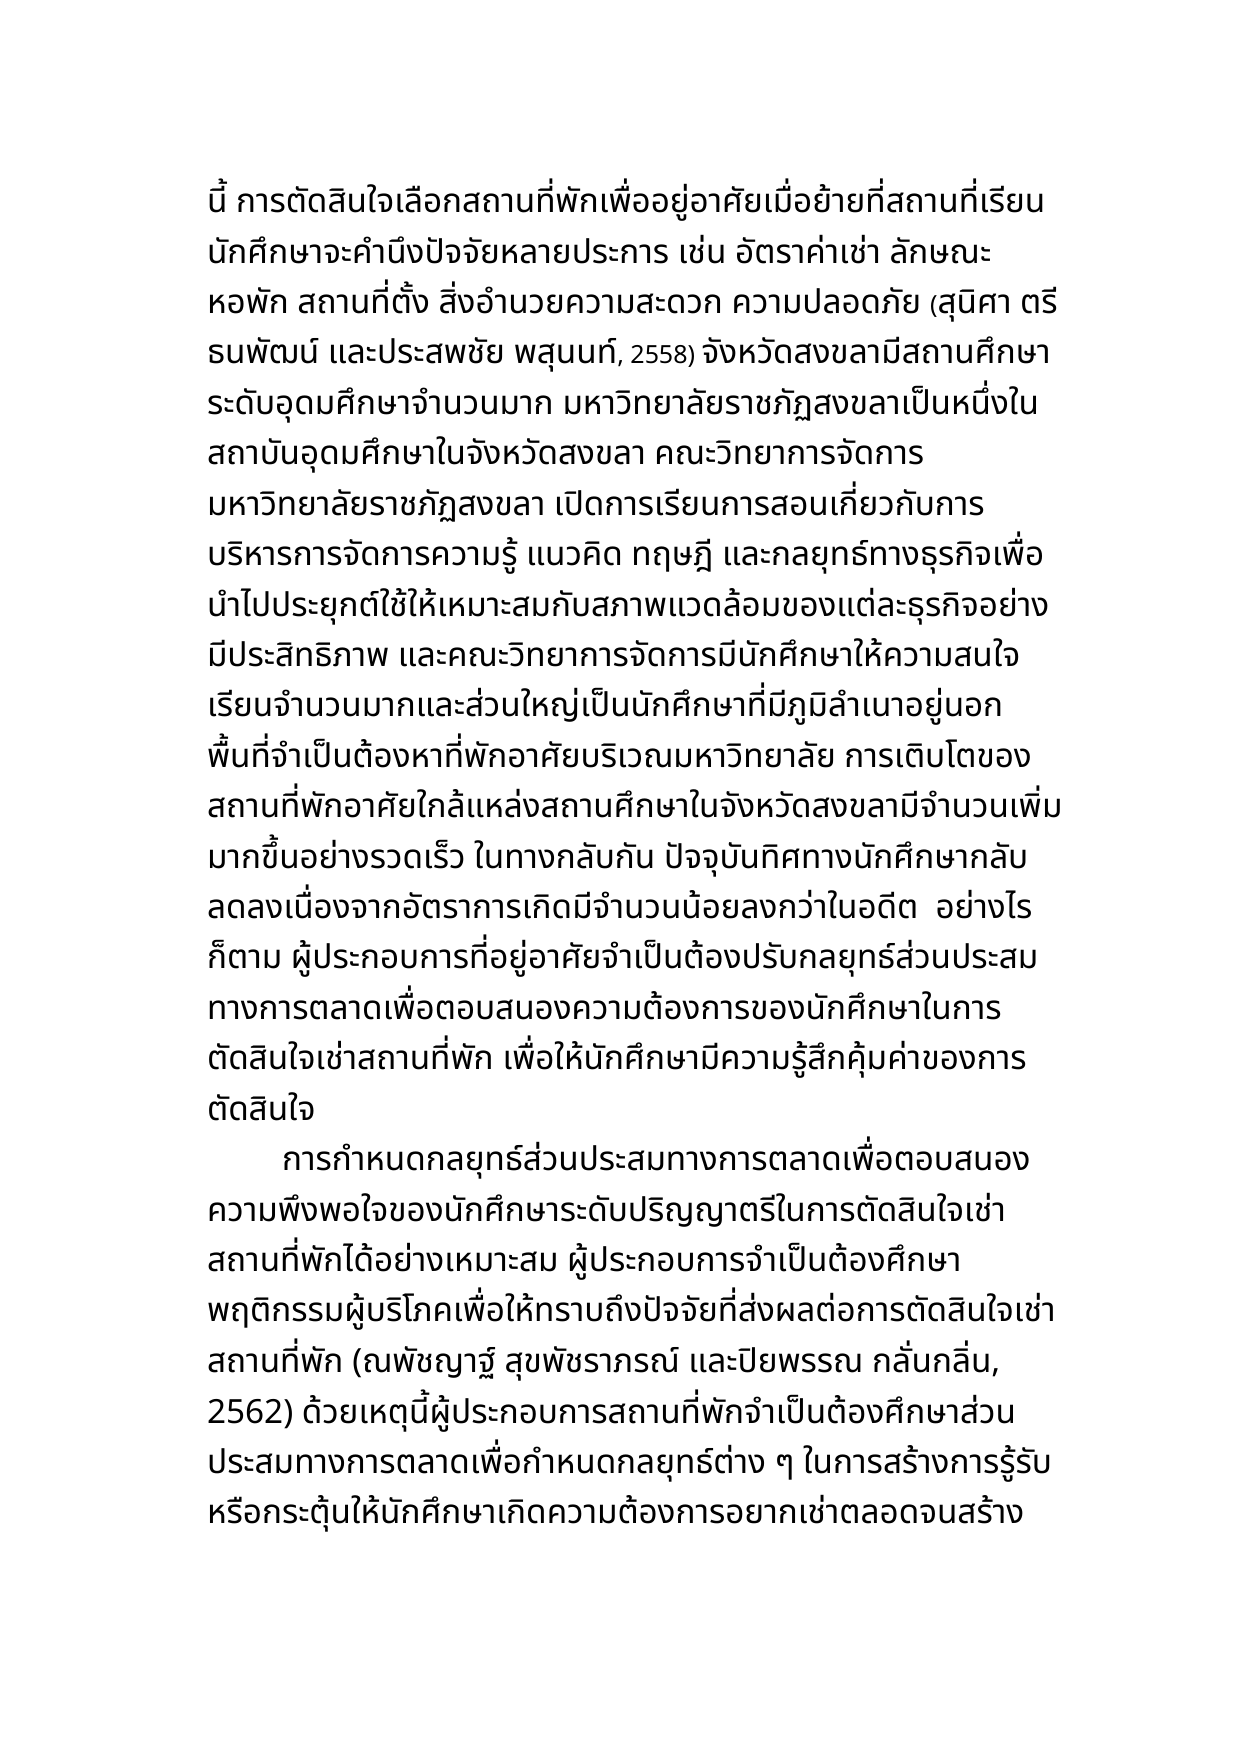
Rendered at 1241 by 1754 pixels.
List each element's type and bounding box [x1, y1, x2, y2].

text [207, 177, 1063, 1135]
text [207, 1135, 1063, 1539]
